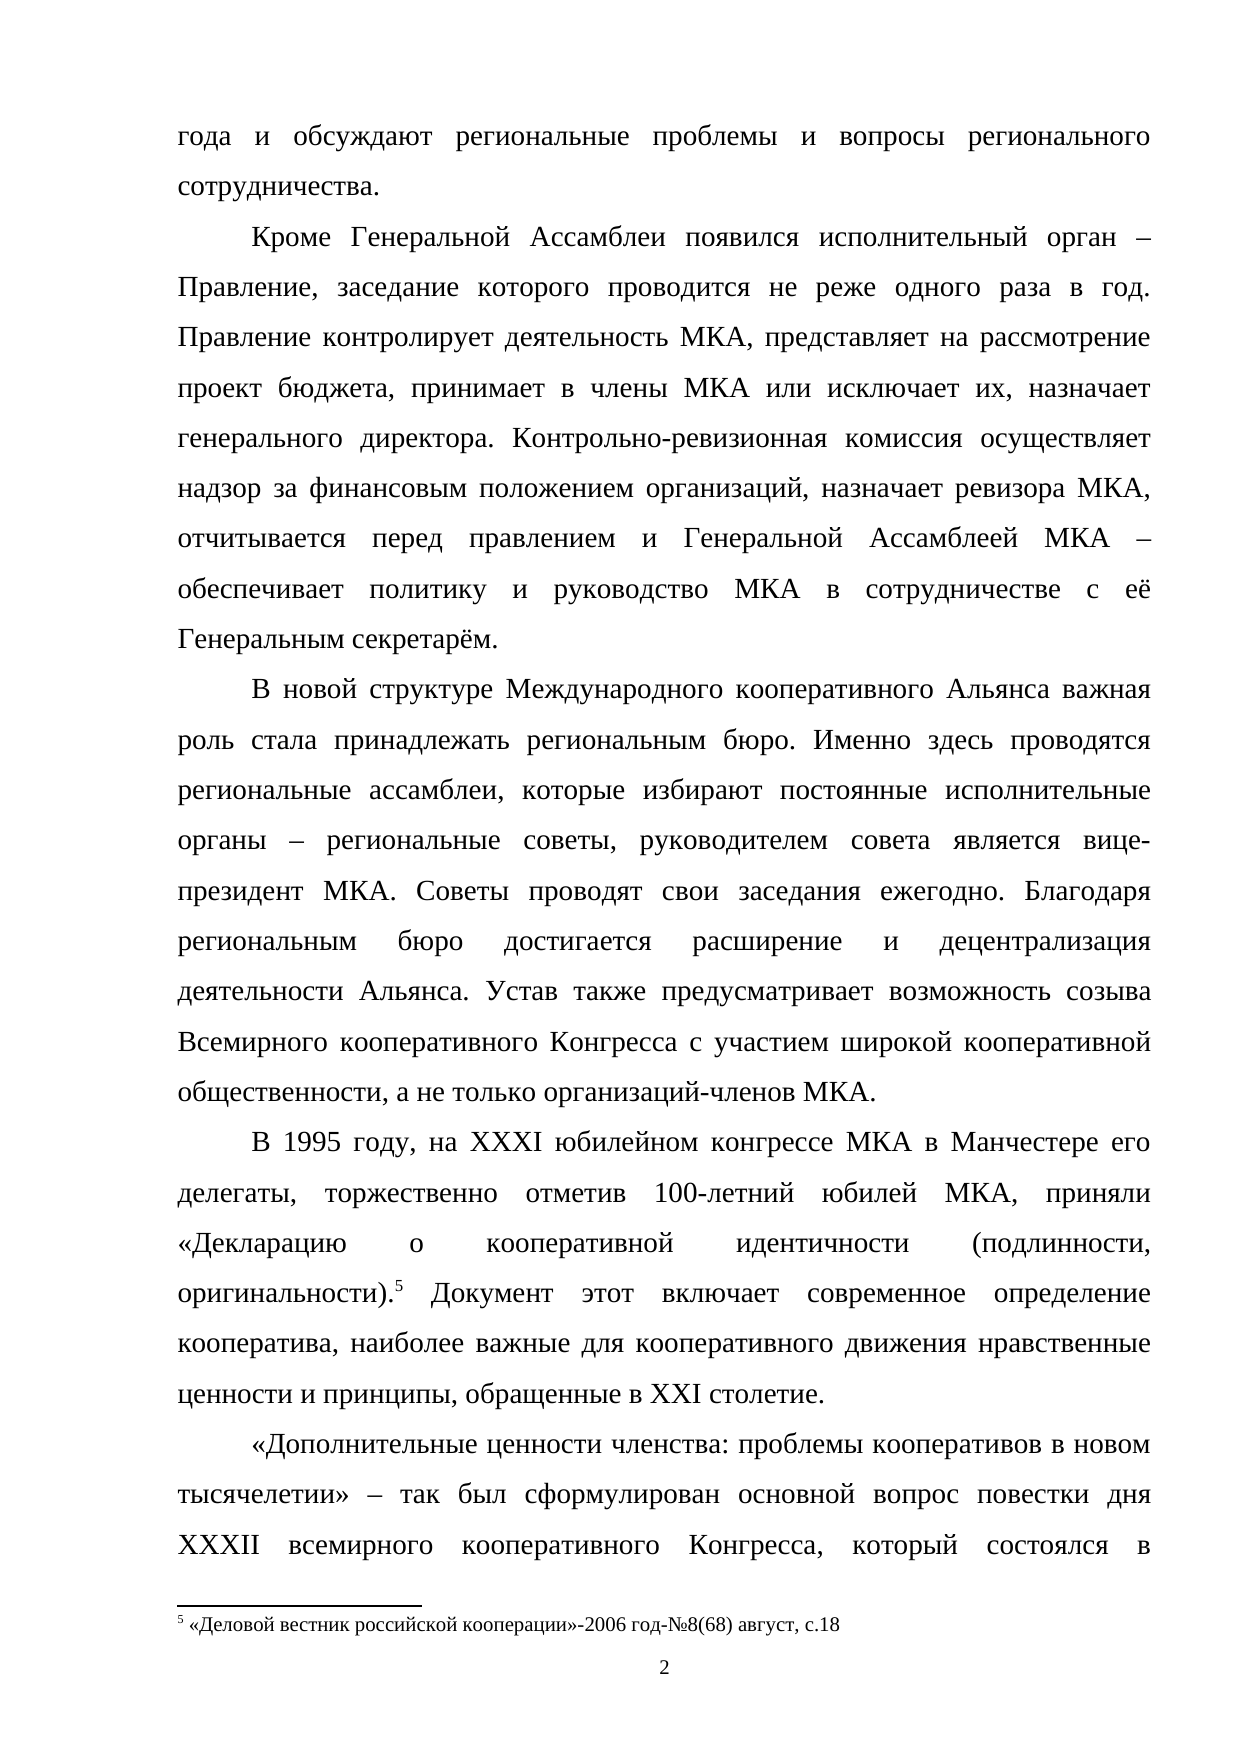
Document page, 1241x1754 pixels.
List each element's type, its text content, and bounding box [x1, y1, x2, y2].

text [177, 118, 1152, 202]
text В новой структуре Международного кооперативного Альянса важная роль стала принадлежать региональным бюро. Именно здесь проводятся региональные ассамблеи, которые избирают постоянные исполнительные органы – региональные советы, руководителем совета является вице-президент МКА. Советы проводят свои заседания ежегодно. Благодаря региональным бюро достигается расширение и децентрализация деятельности Альянса. Устав также предусматривает возможность созыва Всемирного кооперативного Конгресса с участием широкой кооперативной общественности, а не только организаций-членов МКА. [177, 672, 1152, 1108]
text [177, 1426, 1152, 1560]
text В 1995 году, на ХХХI юбилейном конгрессе МКА в Манчестере его делегаты, торжественно отметив 100-летний юбилей МКА, приняли «Декларацию о кооперативной идентичности (подлинности, оригинальности). Документ этот включает современное определение кооператива, наиболее важные для кооперативного движения нравственные ценности и принципы, обращенные в XXI столетие. [177, 1124, 1152, 1409]
text Кроме Генеральной Ассамблеи появился исполнительный орган – Правление, заседание которого проводится не реже одного раза в год. Правление контролирует деятельность МКА, представляет на рассмотрение проект бюджета, принимает в члены МКА или исключает их, назначает генерального директора. Контрольно-ревизионная комиссия осуществляет надзор за финансовым положением организаций, назначает ревизора МКА, отчитывается перед правлением и Генеральной Ассамблеей МКА – обеспечивает политику и руководство МКА в сотрудничестве с её Генеральным секретарём. [177, 219, 1152, 655]
